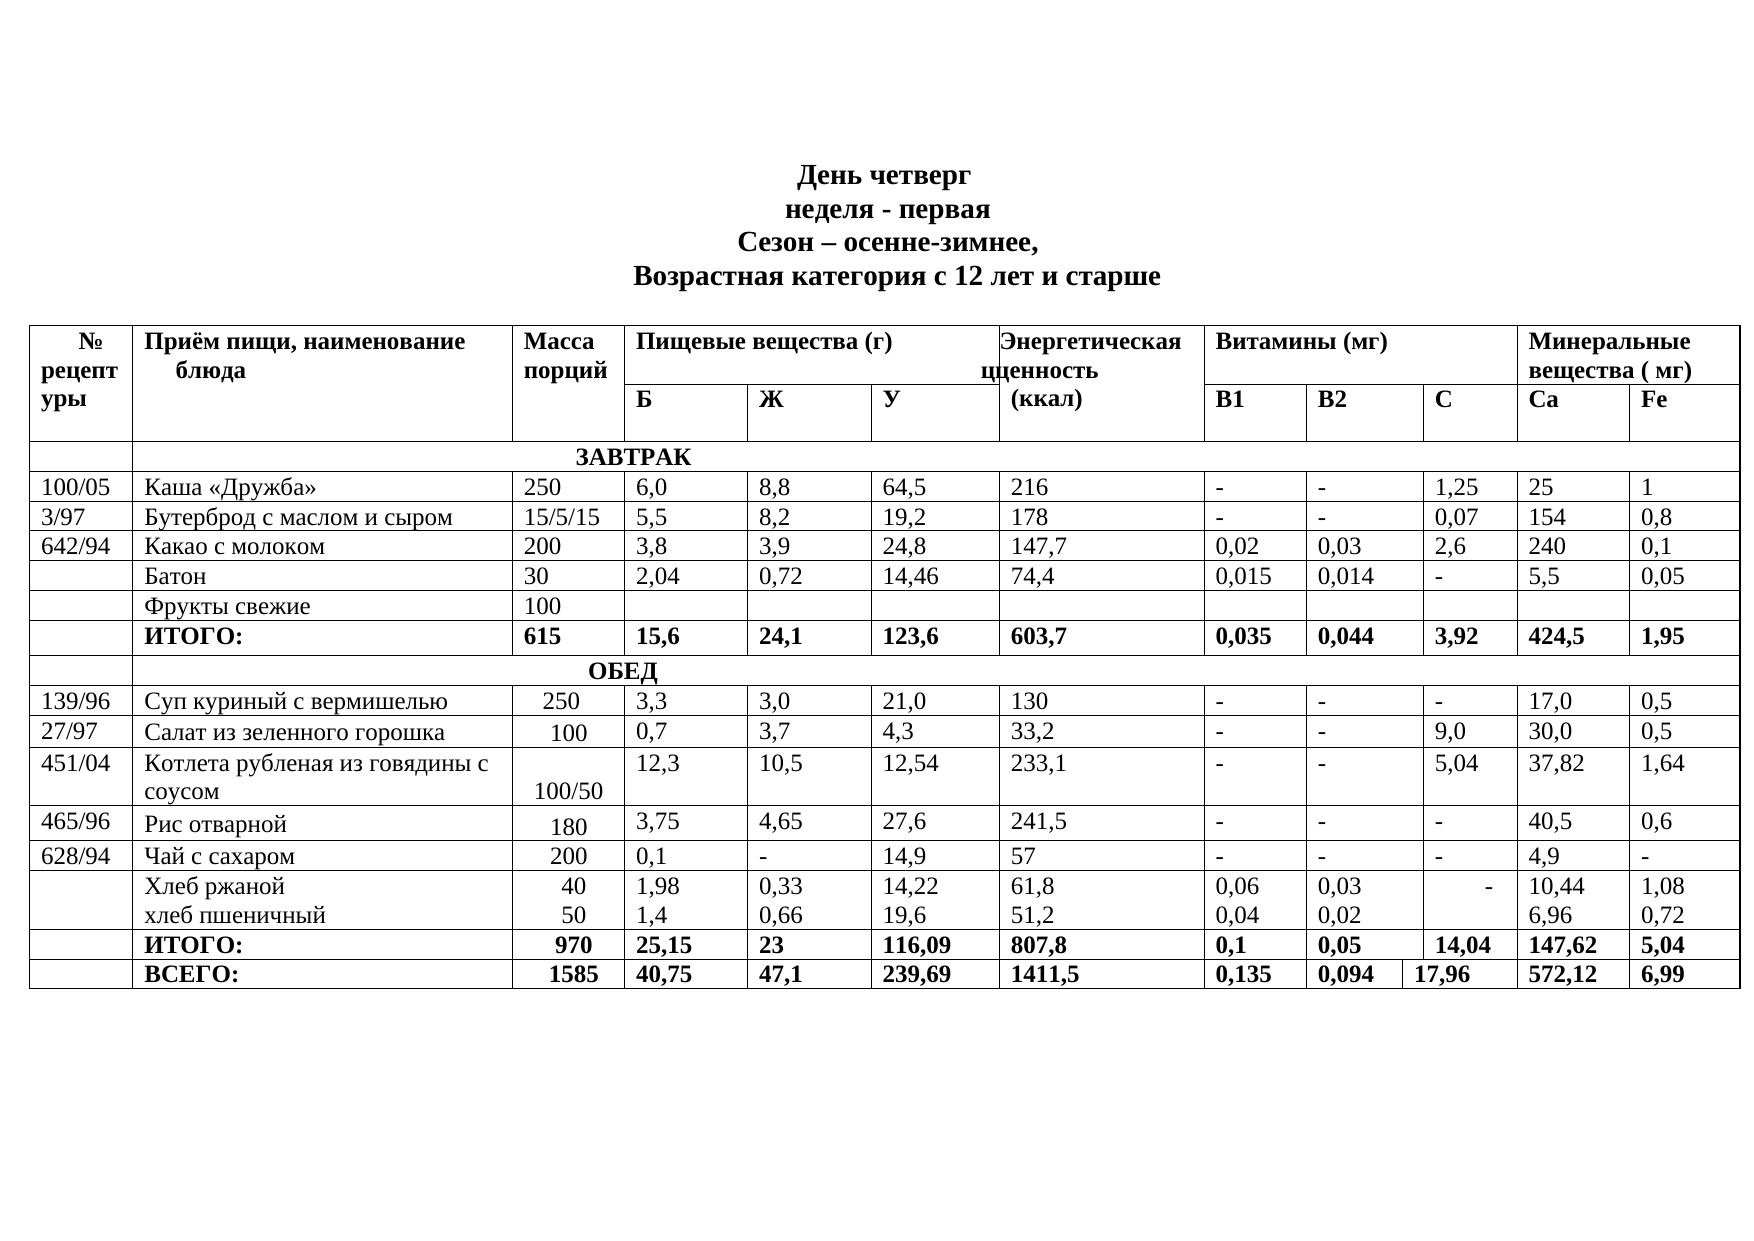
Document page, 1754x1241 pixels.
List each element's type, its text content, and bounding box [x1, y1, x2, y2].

table_cell Б [625, 385, 747, 441]
table_cell 642/94 [30, 531, 132, 560]
table_cell - [1205, 806, 1306, 840]
table_cell 240 [1518, 531, 1629, 560]
table_cell 1,95 [1630, 621, 1739, 655]
table_cell 100/50 [513, 748, 624, 805]
table_cell 0,7 [625, 716, 747, 747]
table_cell В2 [1307, 385, 1423, 441]
table_cell 3,0 [748, 686, 871, 715]
table_cell 12,54 [872, 748, 999, 805]
table_cell 250 [513, 686, 624, 715]
table_cell 14,9 [872, 841, 999, 870]
table_cell 0,33 0,66 [748, 871, 871, 929]
table_cell - [1205, 716, 1306, 747]
table_cell 970 [513, 930, 624, 958]
table_cell [30, 960, 132, 988]
table_cell - [1205, 748, 1306, 805]
table_cell 0,07 [1424, 502, 1517, 530]
table_cell 0,06 0,04 [1205, 871, 1306, 929]
table_cell 154 [1518, 502, 1629, 530]
table_cell ВСЕГО: [133, 960, 512, 988]
table_cell 465/96 [30, 806, 132, 840]
table_cell 603,7 [1000, 621, 1204, 655]
table_cell 4,3 [872, 716, 999, 747]
text Возрастная категория с 12 лет и старше [118, 258, 1632, 291]
table_cell - [748, 841, 871, 870]
table_cell 23 [748, 930, 871, 958]
table_cell 628/94 [30, 841, 132, 870]
table_header Приём пищи, наименование блюда [133, 326, 512, 441]
table_cell 0,05 [1307, 930, 1423, 958]
table_cell [30, 930, 132, 958]
table_cell [1630, 591, 1739, 620]
table_cell 1411,5 [1000, 960, 1204, 988]
table_cell 0,035 [1205, 621, 1306, 655]
table_cell 5,04 [1424, 748, 1517, 805]
table_cell [30, 561, 132, 590]
table_cell 8,8 [748, 472, 871, 501]
table_cell 0,5 [1630, 716, 1739, 747]
table_cell 0,1 [625, 841, 747, 870]
table_cell 37,82 [1518, 748, 1629, 805]
table_cell ОБЕД [133, 656, 1739, 685]
table_cell [30, 442, 132, 471]
table_cell 12,3 [625, 748, 747, 805]
table_cell 61,8 51,2 [1000, 871, 1204, 929]
table_cell 0,72 [748, 561, 871, 590]
table_cell 0,014 [1307, 561, 1423, 590]
table_cell - [1424, 806, 1517, 840]
table_cell Какао с молоком [133, 531, 512, 560]
table_cell - [1307, 472, 1423, 501]
table_cell 239,69 [872, 960, 999, 988]
table_cell 0,6 [1630, 806, 1739, 840]
table_header Масса порций [513, 326, 624, 441]
table_cell - [1630, 841, 1739, 870]
table_cell 25 [1518, 472, 1629, 501]
table_cell 30,0 [1518, 716, 1629, 747]
table_cell 1585 [513, 960, 624, 988]
table_cell Са [1518, 385, 1629, 441]
table_cell 139/96 [30, 686, 132, 715]
table_cell - [1307, 716, 1423, 747]
table_cell 147,7 [1000, 531, 1204, 560]
table_cell [625, 591, 747, 620]
table_cell 0,015 [1205, 561, 1306, 590]
table_cell [1307, 591, 1423, 620]
table_cell 14,22 19,6 [872, 871, 999, 929]
table_cell 9,0 [1424, 716, 1517, 747]
table_cell 19,2 [872, 502, 999, 530]
table_cell ЗАВТРАК [133, 442, 1739, 471]
table_cell 17,96 [1403, 960, 1517, 988]
table_cell ИТОГО: [133, 930, 512, 958]
table_header Энергетическая цценность (ккал) [1000, 326, 1204, 441]
table_cell 14,04 [1424, 930, 1517, 958]
table_cell ИТОГО: [133, 621, 512, 655]
table_cell 21,0 [872, 686, 999, 715]
table_cell 1 [1630, 472, 1739, 501]
table_cell 10,44 6,96 [1518, 871, 1629, 929]
table_cell - [1424, 561, 1517, 590]
table_cell 14,46 [872, 561, 999, 590]
table_cell 116,09 [872, 930, 999, 958]
table_cell 6,99 [1630, 960, 1739, 988]
table_cell 33,2 [1000, 716, 1204, 747]
table_cell 216 [1000, 472, 1204, 501]
table_cell - [1307, 748, 1423, 805]
table_cell 25,15 [625, 930, 747, 958]
table_cell 27,6 [872, 806, 999, 840]
table_cell [1518, 591, 1629, 620]
table_cell 0,094 [1307, 960, 1402, 988]
table_cell 178 [1000, 502, 1204, 530]
table_header Минеральные вещества ( мг) [1518, 326, 1739, 383]
table_cell [30, 656, 132, 685]
table_cell Ж [748, 385, 871, 441]
text неделя - первая [118, 191, 1650, 224]
table_cell - [1424, 686, 1517, 715]
table_cell 0,02 [1205, 531, 1306, 560]
table_cell 5,5 [625, 502, 747, 530]
table_cell 6,0 [625, 472, 747, 501]
table_cell Фрукты свежие [133, 591, 512, 620]
table_cell 572,12 [1518, 960, 1629, 988]
table_cell 424,5 [1518, 621, 1629, 655]
table_header № рецептуры [30, 326, 132, 441]
table_cell 2,6 [1424, 531, 1517, 560]
table_cell 3,7 [748, 716, 871, 747]
table_cell [1424, 591, 1517, 620]
table_cell - [1424, 871, 1517, 929]
table_cell [1205, 591, 1306, 620]
table_cell Котлета рубленая из говядины с соусом [133, 748, 512, 805]
table_cell 0,1 [1205, 930, 1306, 958]
table_cell 17,0 [1518, 686, 1629, 715]
table_cell 57 [1000, 841, 1204, 870]
table_cell - [1205, 502, 1306, 530]
table_cell 0,03 0,02 [1307, 871, 1423, 929]
table_cell 74,4 [1000, 561, 1204, 590]
table_cell 40,5 [1518, 806, 1629, 840]
table_cell 200 [513, 531, 624, 560]
table_cell [30, 591, 132, 620]
table_cell 24,8 [872, 531, 999, 560]
table_cell 100/05 [30, 472, 132, 501]
table_cell 47,1 [748, 960, 871, 988]
table_cell Чай с сахаром [133, 841, 512, 870]
table_cell 27/97 [30, 716, 132, 747]
table_cell - [1205, 686, 1306, 715]
table_cell 3,3 [625, 686, 747, 715]
table_cell 30 [513, 561, 624, 590]
table_cell 4,9 [1518, 841, 1629, 870]
table_cell 5,5 [1518, 561, 1629, 590]
table_cell [30, 621, 132, 655]
table_cell Хлеб ржаной хлеб пшеничный [133, 871, 512, 929]
table_cell Батон [133, 561, 512, 590]
table_cell 1,98 1,4 [625, 871, 747, 929]
table_cell - [1205, 472, 1306, 501]
table_cell - [1307, 841, 1423, 870]
table_cell - [1307, 806, 1423, 840]
table_cell - [1424, 841, 1517, 870]
table_cell 807,8 [1000, 930, 1204, 958]
table_cell [872, 591, 999, 620]
table_cell 180 [513, 806, 624, 840]
table_cell 15/5/15 [513, 502, 624, 530]
table_cell 24,1 [748, 621, 871, 655]
table_cell 100 [513, 716, 624, 747]
table_cell 615 [513, 621, 624, 655]
table_cell - [1205, 841, 1306, 870]
table_cell 200 [513, 841, 624, 870]
table_cell [1000, 591, 1204, 620]
text Сезон – осенне-зимнее, [118, 224, 1650, 258]
table_cell 0,03 [1307, 531, 1423, 560]
table_cell 3,75 [625, 806, 747, 840]
table_cell 1,25 [1424, 472, 1517, 501]
table_cell 8,2 [748, 502, 871, 530]
table_header Пищевые вещества (г) [625, 326, 999, 383]
table_cell 0,05 [1630, 561, 1739, 590]
table_cell 4,65 [748, 806, 871, 840]
table_cell 0,8 [1630, 502, 1739, 530]
table_cell 233,1 [1000, 748, 1204, 805]
table_cell 1,64 [1630, 748, 1739, 805]
table_cell 250 [513, 472, 624, 501]
table_header Витамины (мг) [1205, 326, 1517, 383]
table_cell У [872, 385, 999, 441]
table_cell 40 50 [513, 871, 624, 929]
table_cell 3,9 [748, 531, 871, 560]
table_cell 451/04 [30, 748, 132, 805]
table_cell Бутерброд с маслом и сыром [133, 502, 512, 530]
table_cell 15,6 [625, 621, 747, 655]
table_cell [748, 591, 871, 620]
table_cell В1 [1205, 385, 1306, 441]
table_cell Салат из зеленного горошка [133, 716, 512, 747]
table_cell 130 [1000, 686, 1204, 715]
table_cell - [1307, 502, 1423, 530]
table_cell [30, 871, 132, 929]
text День четверг [118, 157, 1650, 191]
table_cell 1,08 0,72 [1630, 871, 1739, 929]
table_cell 40,75 [625, 960, 747, 988]
table_cell 0,5 [1630, 686, 1739, 715]
table_cell 123,6 [872, 621, 999, 655]
table_cell 64,5 [872, 472, 999, 501]
table_cell 2,04 [625, 561, 747, 590]
table_cell 100 [513, 591, 624, 620]
table_cell 0,044 [1307, 621, 1423, 655]
table_cell Fе [1630, 385, 1739, 441]
table_cell 3/97 [30, 502, 132, 530]
table_cell 10,5 [748, 748, 871, 805]
table_cell Суп куриный с вермишелью [133, 686, 512, 715]
table_cell 5,04 [1630, 930, 1739, 958]
table_cell Каша «Дружба» [133, 472, 512, 501]
table_cell Рис отварной [133, 806, 512, 840]
table_cell 3,92 [1424, 621, 1517, 655]
table_cell 147,62 [1518, 930, 1629, 958]
table_cell С [1424, 385, 1517, 441]
table_cell 0,135 [1205, 960, 1306, 988]
table_cell 3,8 [625, 531, 747, 560]
table_cell 241,5 [1000, 806, 1204, 840]
table_cell 0,1 [1630, 531, 1739, 560]
table_cell - [1307, 686, 1423, 715]
